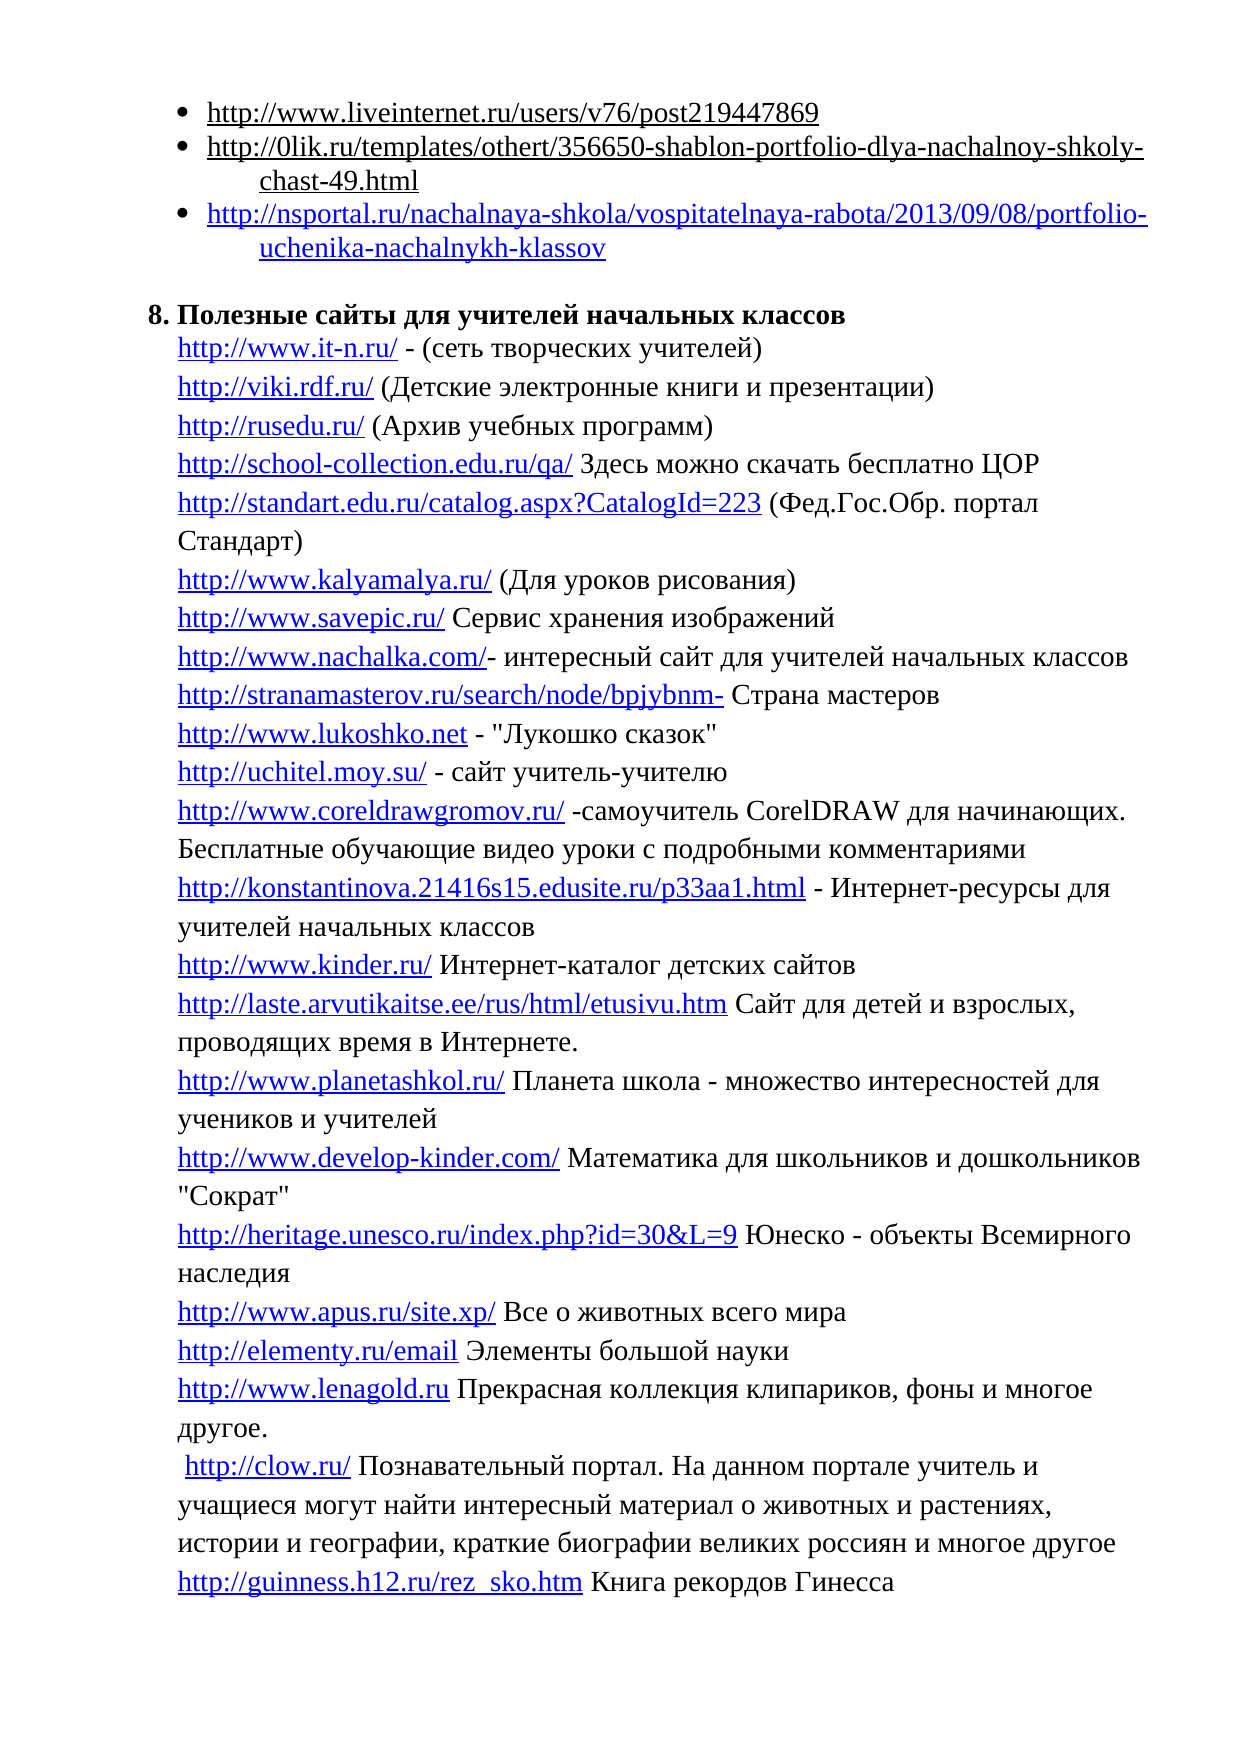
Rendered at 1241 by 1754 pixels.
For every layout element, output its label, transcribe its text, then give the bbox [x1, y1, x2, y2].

text http://www.lenagold.ru Прекрасная коллекция клипариков, фоны и многое другое. [177, 1371, 1152, 1443]
text http://uchitel.moy.su/ - сайт учитель-учителю [177, 754, 1152, 788]
text http://www.nachalka.com/- интересный сайт для учителей начальных классов [177, 639, 1152, 672]
text http://heritage.unesco.ru/index.php?id=30&L=9 Юнеско - объекты Всемирного наследия [177, 1217, 1152, 1289]
text http://www.it-n.ru/ - (сеть творческих учителей) [177, 331, 1152, 364]
text http://www.apus.ru/site.xp/ Все о животных всего мира [177, 1294, 1152, 1328]
text http://guinness.h12.ru/rez_sko.htm Книга рекордов Гинесса [177, 1564, 1152, 1597]
text http://konstantinova.21416s15.edusite.ru/p33aa1.html - Интернет-ресурсы для учителей начальных классов [177, 870, 1152, 942]
text http://clow.ru/ Познавательный портал. На данном портале учитель и учащиеся могут найти интересный материал о животных и растениях, истории и географии, краткие биографии великих россиян и многое другое [177, 1448, 1152, 1559]
text http://viki.rdf.ru/ (Детские электронные книги и презентации) [177, 369, 1152, 403]
text http://laste.arvutikaitse.ee/rus/html/etusivu.htm Сайт для детей и взрослых, проводящих время в Интернете. [177, 986, 1152, 1058]
list http://www.liveinternet.ru/users/v76/post219447869 [177, 95, 1152, 129]
text http://standart.edu.ru/catalog.aspx?CatalogId=223 (Фед.Гос.Обр. портал Стандарт) [177, 485, 1152, 557]
text http://www.coreldrawgromov.ru/ -самоучитель CorelDRAW для начинающих. Бесплатные обучающие видео уроки с подробными комментариями [177, 793, 1152, 865]
text http://rusedu.ru/ (Архив учебных программ) [177, 408, 1152, 441]
text http://www.planetashkol.ru/ Планета школа - множество интересностей для учеников и учителей [177, 1063, 1152, 1135]
text http://stranamasterov.ru/search/node/bpjybnm- Страна мастеров [177, 677, 1152, 711]
text 8. Полезные сайты для учителей начальных классов [148, 297, 1152, 331]
text http://www.savepic.ru/ Сервис хранения изображений [177, 600, 1152, 634]
text http://www.develop-kinder.com/ Математика для школьников и дошкольников "Сократ" [177, 1140, 1152, 1212]
text http://www.kalyamalya.ru/ (Для уроков рисования) [177, 562, 1152, 595]
text http://www.kinder.ru/ Интернет-каталог детских сайтов [177, 947, 1152, 981]
list http://nsportal.ru/nachalnaya-shkola/vospitatelnaya-rabota/2013/09/08/portfolio-uchenika-nachalnykh-klassov [177, 196, 1152, 263]
text http://elementy.ru/email Элементы большой науки [177, 1333, 1152, 1366]
list http://0lik.ru/templates/othert/356650-shablon-portfolio-dlya-nachalnoy-shkoly-chast-49.html [177, 129, 1152, 196]
text http://school-collection.edu.ru/qa/ Здесь можно скачать бесплатно ЦОР [177, 446, 1152, 480]
text http://www.lukoshko.net - "Лукошко сказок" [177, 716, 1152, 749]
